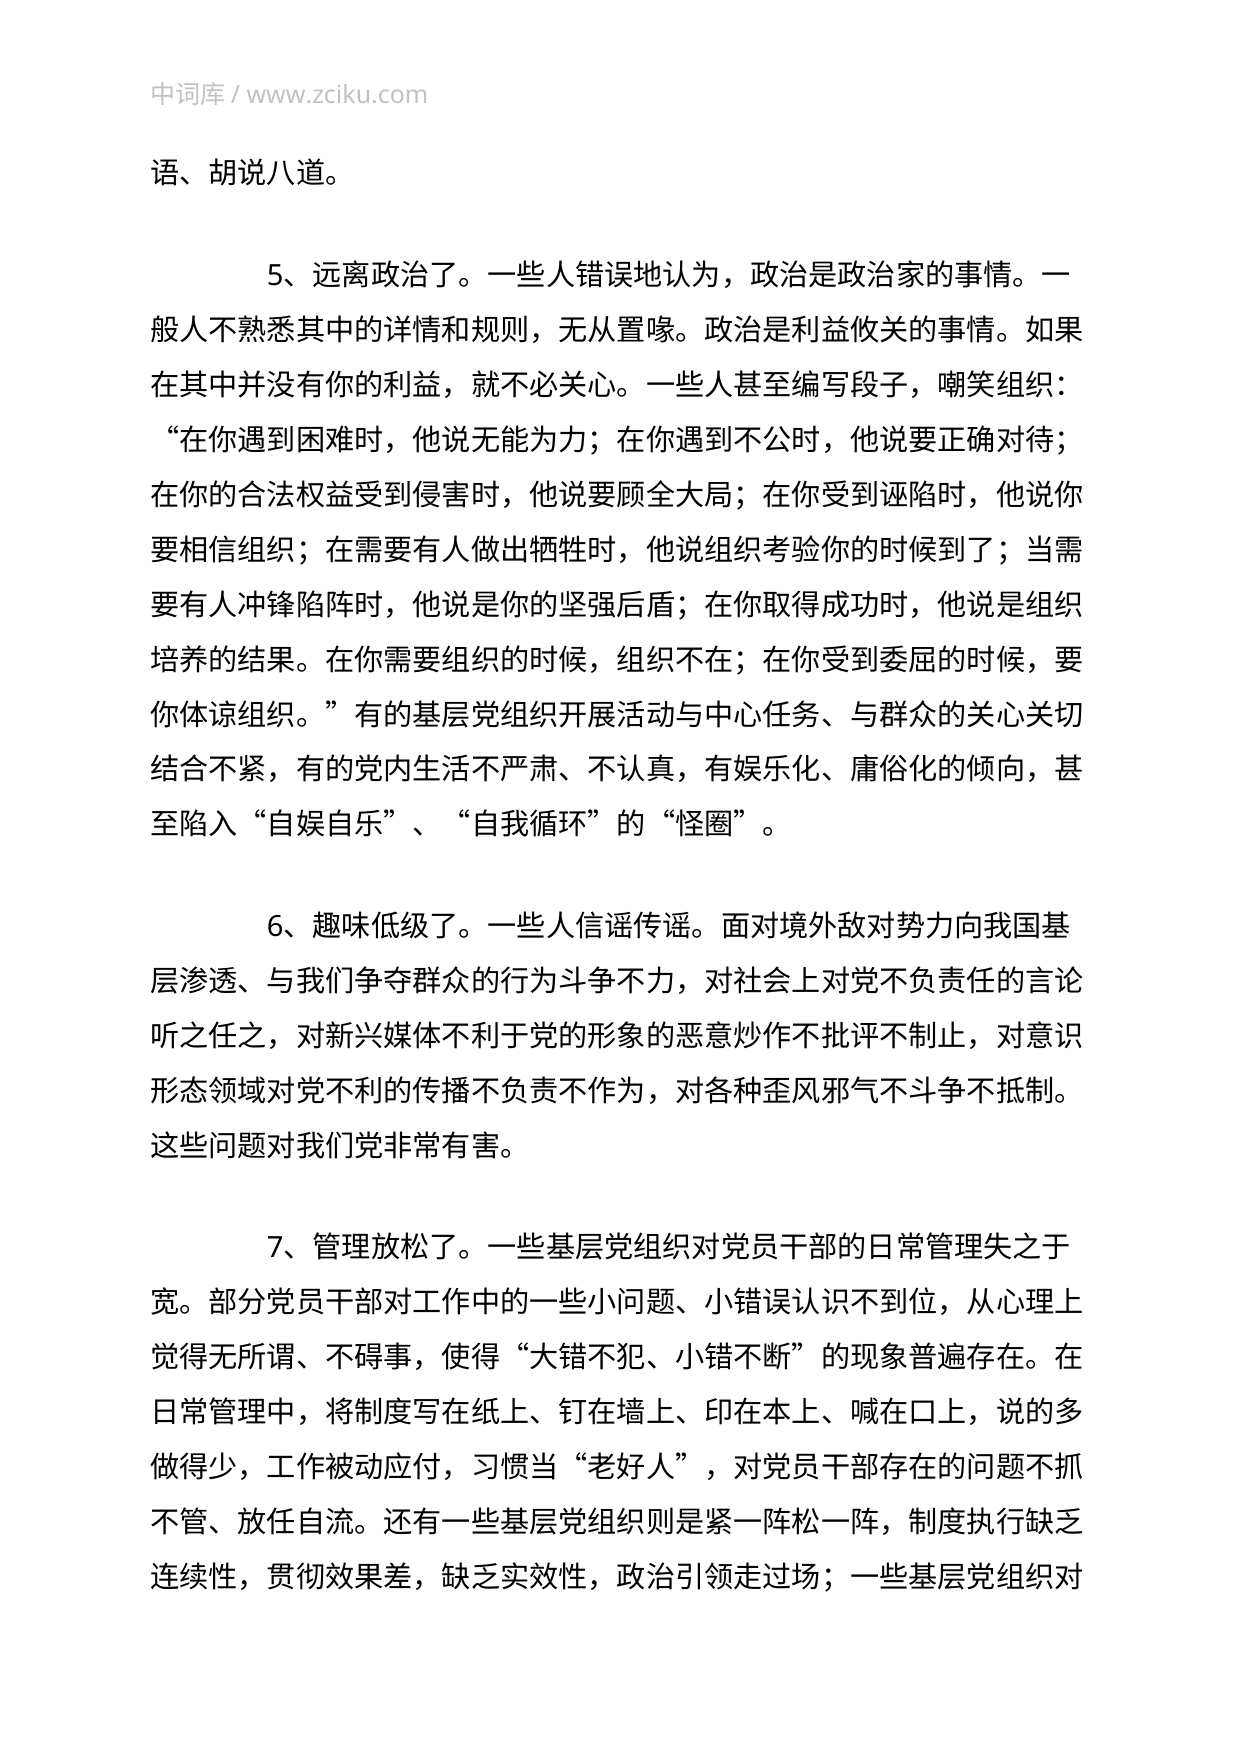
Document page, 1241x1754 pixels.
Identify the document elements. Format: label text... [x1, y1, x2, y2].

text 6、趣味低级了。一些人信谣传谣。面对境外敌对势力向我国基层渗透、与我们争夺群众的行为斗争不力，对社会上对党不负责任的言论听之任之，对新兴媒体不利于党的形象的恶意炒作不批评不制止，对意识形态领域对党不利的传播不负责不作为，对各种歪风邪气不斗争不抵制。这些问题对我们党非常有害。 [150, 903, 1090, 1164]
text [150, 150, 1090, 192]
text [150, 1224, 1090, 1596]
text 5、远离政治了。一些人错误地认为，政治是政治家的事情。一般人不熟悉其中的详情和规则，无从置喙。政治是利益攸关的事情。如果在其中并没有你的利益，就不必关心。一些人甚至编写段子，嘲笑组织：“在你遇到困难时，他说无能为力；在你遇到不公时，他说要正确对待；在你的合法权益受到侵害时，他说要顾全大局；在你受到诬陷时，他说你要相信组织；在需要有人做出牺牲时，他说组织考验你的时候到了；当需要有人冲锋陷阵时，他说是你的坚强后盾；在你取得成功时，他说是组织培养的结果。在你需要组织的时候，组织不在；在你受到委屈的时候，要你体谅组织。”有的基层党组织开展活动与中心任务、与群众的关心关切结合不紧，有的党内生活不严肃、不认真，有娱乐化、庸俗化的倾向，甚至陷入“自娱自乐”、“自我循环”的“怪圈”。 [150, 252, 1090, 843]
